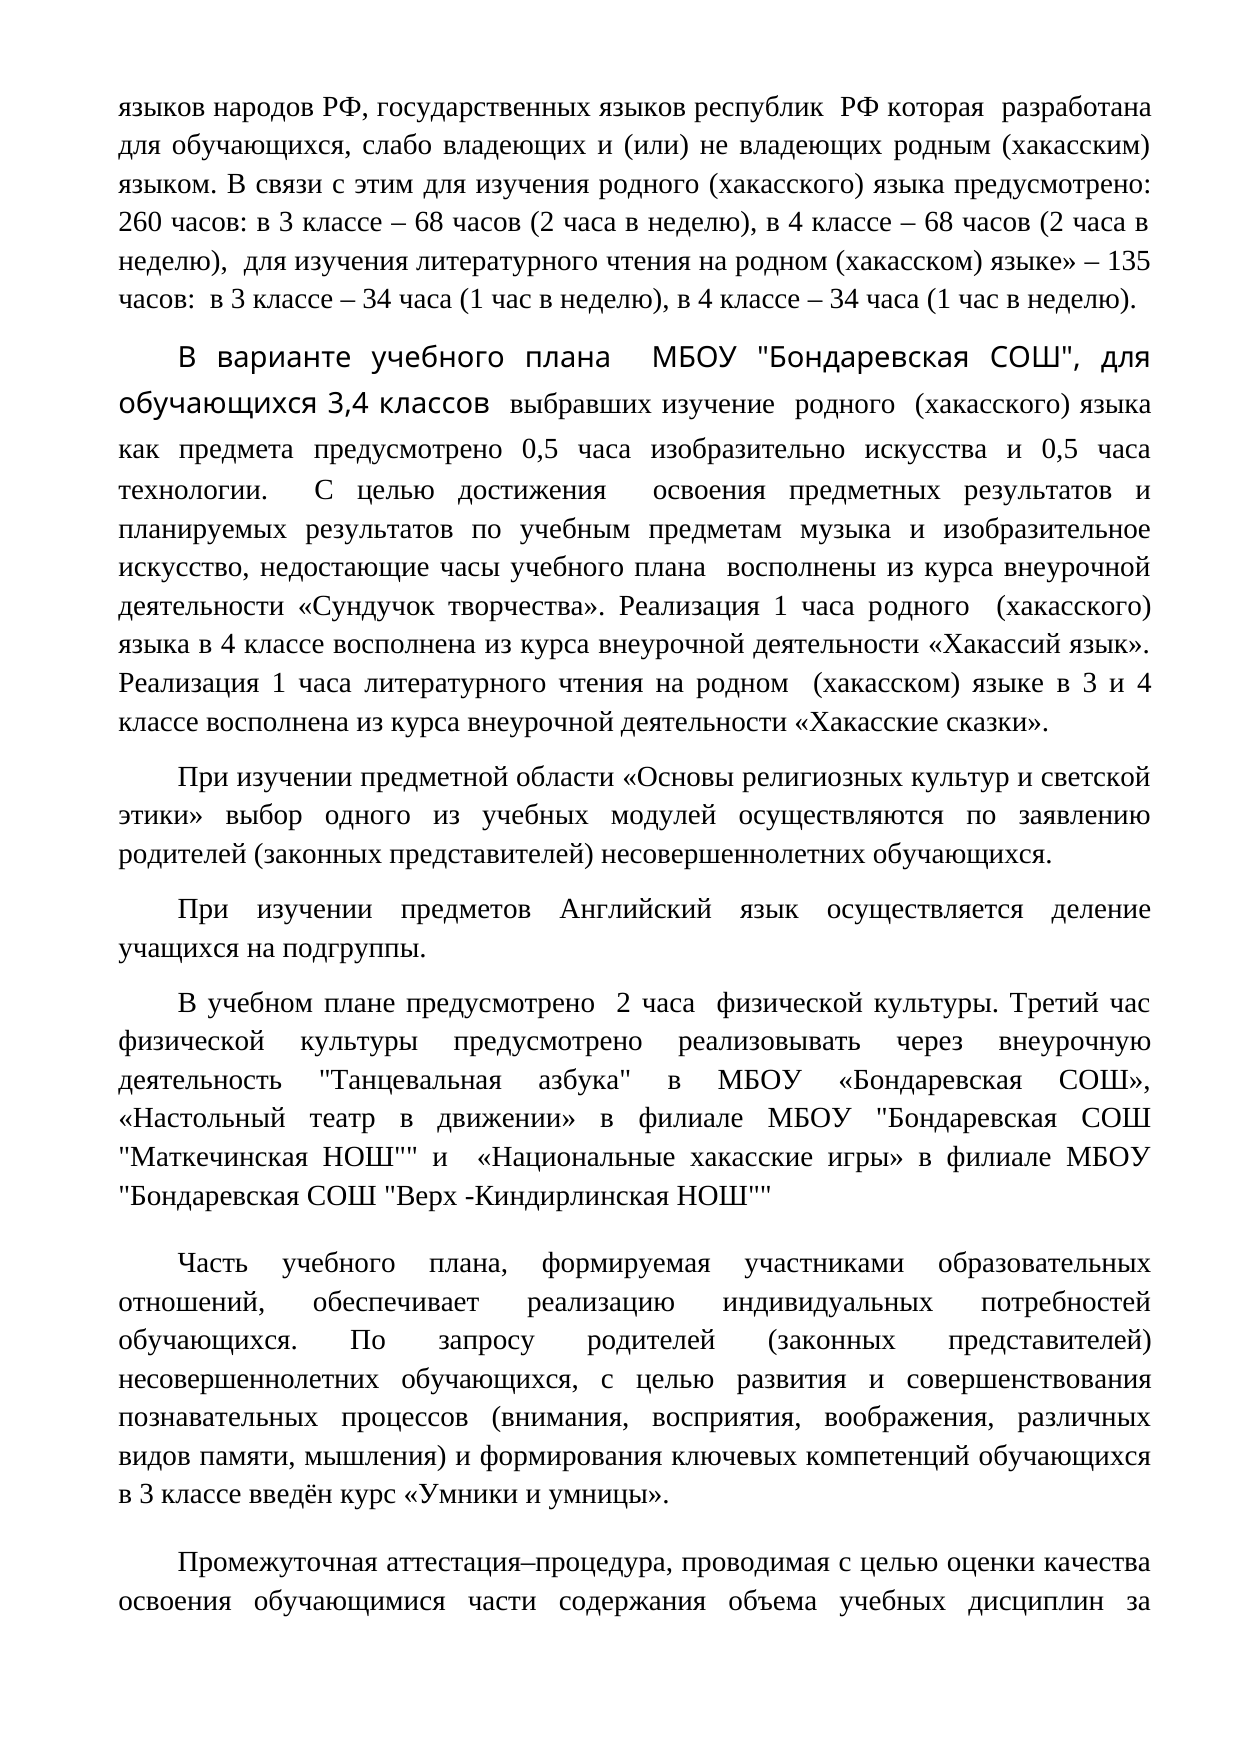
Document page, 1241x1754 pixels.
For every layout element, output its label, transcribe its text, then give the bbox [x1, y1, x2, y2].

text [118, 1544, 1152, 1616]
text В учебном плане предусмотрено 2 часа физической культуры. Третий час физической культуры предусмотрено реализовывать через внеурочную деятельность "Танцевальная азбука" в МБОУ «Бондаревская СОШ», «Настольный театр в движении» в филиале МБОУ "Бондаревская СОШ "Маткечинская НОШ"" и «Национальные хакасские игры» в филиале МБОУ "Бондаревская СОШ "Верх -Киндирлинская НОШ"" [118, 985, 1152, 1211]
text Часть учебного плана, формируемая участниками образовательных отношений, обеспечивает реализацию индивидуальных потребностей обучающихся. По запросу родителей (законных представителей) несовершеннолетних обучающихся, с целью развития и совершенствования познавательных процессов (внимания, восприятия, воображения, различных видов памяти, мышления) и формирования ключевых компетенций обучающихся в 3 классе введён курс «Умники и умницы». [118, 1472, 1152, 1510]
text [118, 89, 1152, 315]
text При изучении предметов Английский язык осуществляется деление учащихся на подгруппы. [118, 891, 1152, 963]
text Часть учебного плана, формируемая участниками образовательных отношений, обеспечивает реализацию индивидуальных потребностей обучающихся. По запросу родителей (законных представителей) несовершеннолетних обучающихся, с целью развития и совершенствования познавательных процессов (внимания, восприятия, воображения, различных видов памяти, мышления) и формирования ключевых компетенций обучающихся в 3 классе введён курс «Умники и умницы». [118, 1245, 1152, 1400]
text В варианте учебного плана МБОУ "Бондаревская СОШ", для обучающихся 3,4 классов выбравших изучение родного (хакасского) языка как предмета предусмотрено 0,5 часа изобразительно искусства и 0,5 часа технологии. С целью достижения освоения предметных результатов и планируемых результатов по учебным предметам музыка и изобразительное искусство, недостающие часы учебного плана восполнены из курса внеурочной деятельности «Сундучок творчества». Реализация 1 часа родного (хакасского) языка в 4 классе восполнена из курса внеурочной деятельности «Хакассий язык». Реализация 1 часа литературного чтения на родном (хакасском) языке в 3 и 4 классе восполнена из курса внеурочной деятельности «Хакасские сказки». [118, 337, 1152, 737]
text При изучении предметной области «Основы религиозных культур и светской этики» выбор одного из учебных модулей осуществляются по заявлению родителей (законных представителей) несовершеннолетних обучающихся. [118, 759, 1152, 869]
